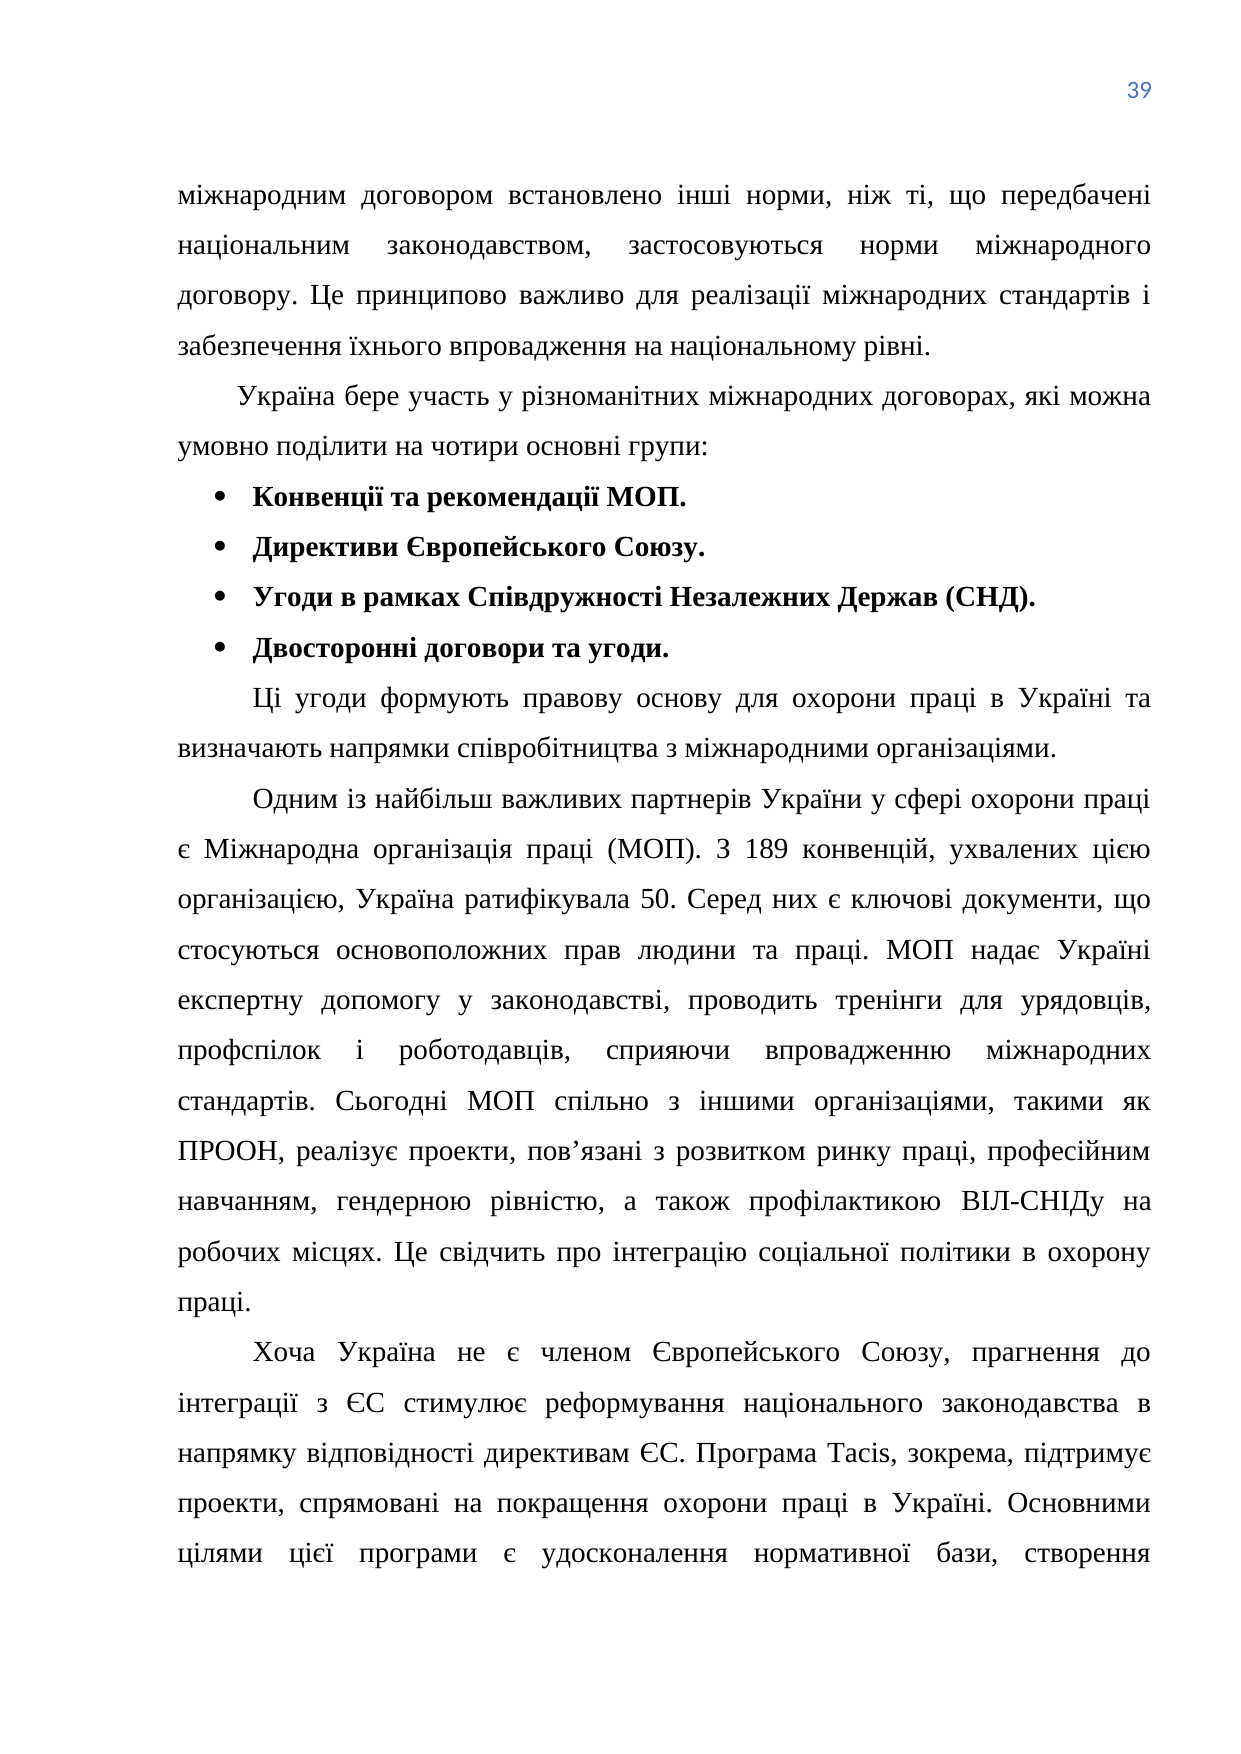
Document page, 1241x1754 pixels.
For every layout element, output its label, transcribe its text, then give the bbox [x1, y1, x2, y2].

text Ці угоди формують правову основу для охорони праці в Україні та визначають напрямки співробітництва з міжнародними організаціями. [177, 680, 1152, 764]
list Директиви Європейського Союзу. [215, 529, 1152, 563]
list Угоди в рамках Співдружності Незалежних Держав (СНД). [215, 579, 1152, 613]
list Конвенції та рекомендації МОП. [215, 479, 1152, 512]
text Одним із найбільш важливих партнерів України у сфері охорони праці є Міжнародна організація праці (МОП). З 189 конвенцій, ухвалених цією організацією, Україна ратифікувала 50. Серед них є ключові документи, що стосуються основоположних прав людини та праці. МОП надає Україні експертну допомогу у законодавстві, проводить тренінги для урядовців, профспілок і роботодавців, сприяючи впровадженню міжнародних стандартів. Сьогодні МОП спільно з іншими організаціями, такими як ПРООН, реалізує проекти, пов’язані з розвитком ринку праці, професійним навчанням, гендерною рівністю, а також профілактикою ВІЛ-СНІДу на робочих місцях. Це свідчить про інтеграцію соціальної політики в охорону праці. [177, 781, 1152, 1318]
list Двосторонні договори та угоди. [215, 630, 1152, 663]
text Україна бере участь у різноманітних міжнародних договорах, які можна умовно поділити на чотири основні групи: [177, 378, 1152, 462]
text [177, 177, 1152, 361]
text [177, 1334, 1152, 1569]
